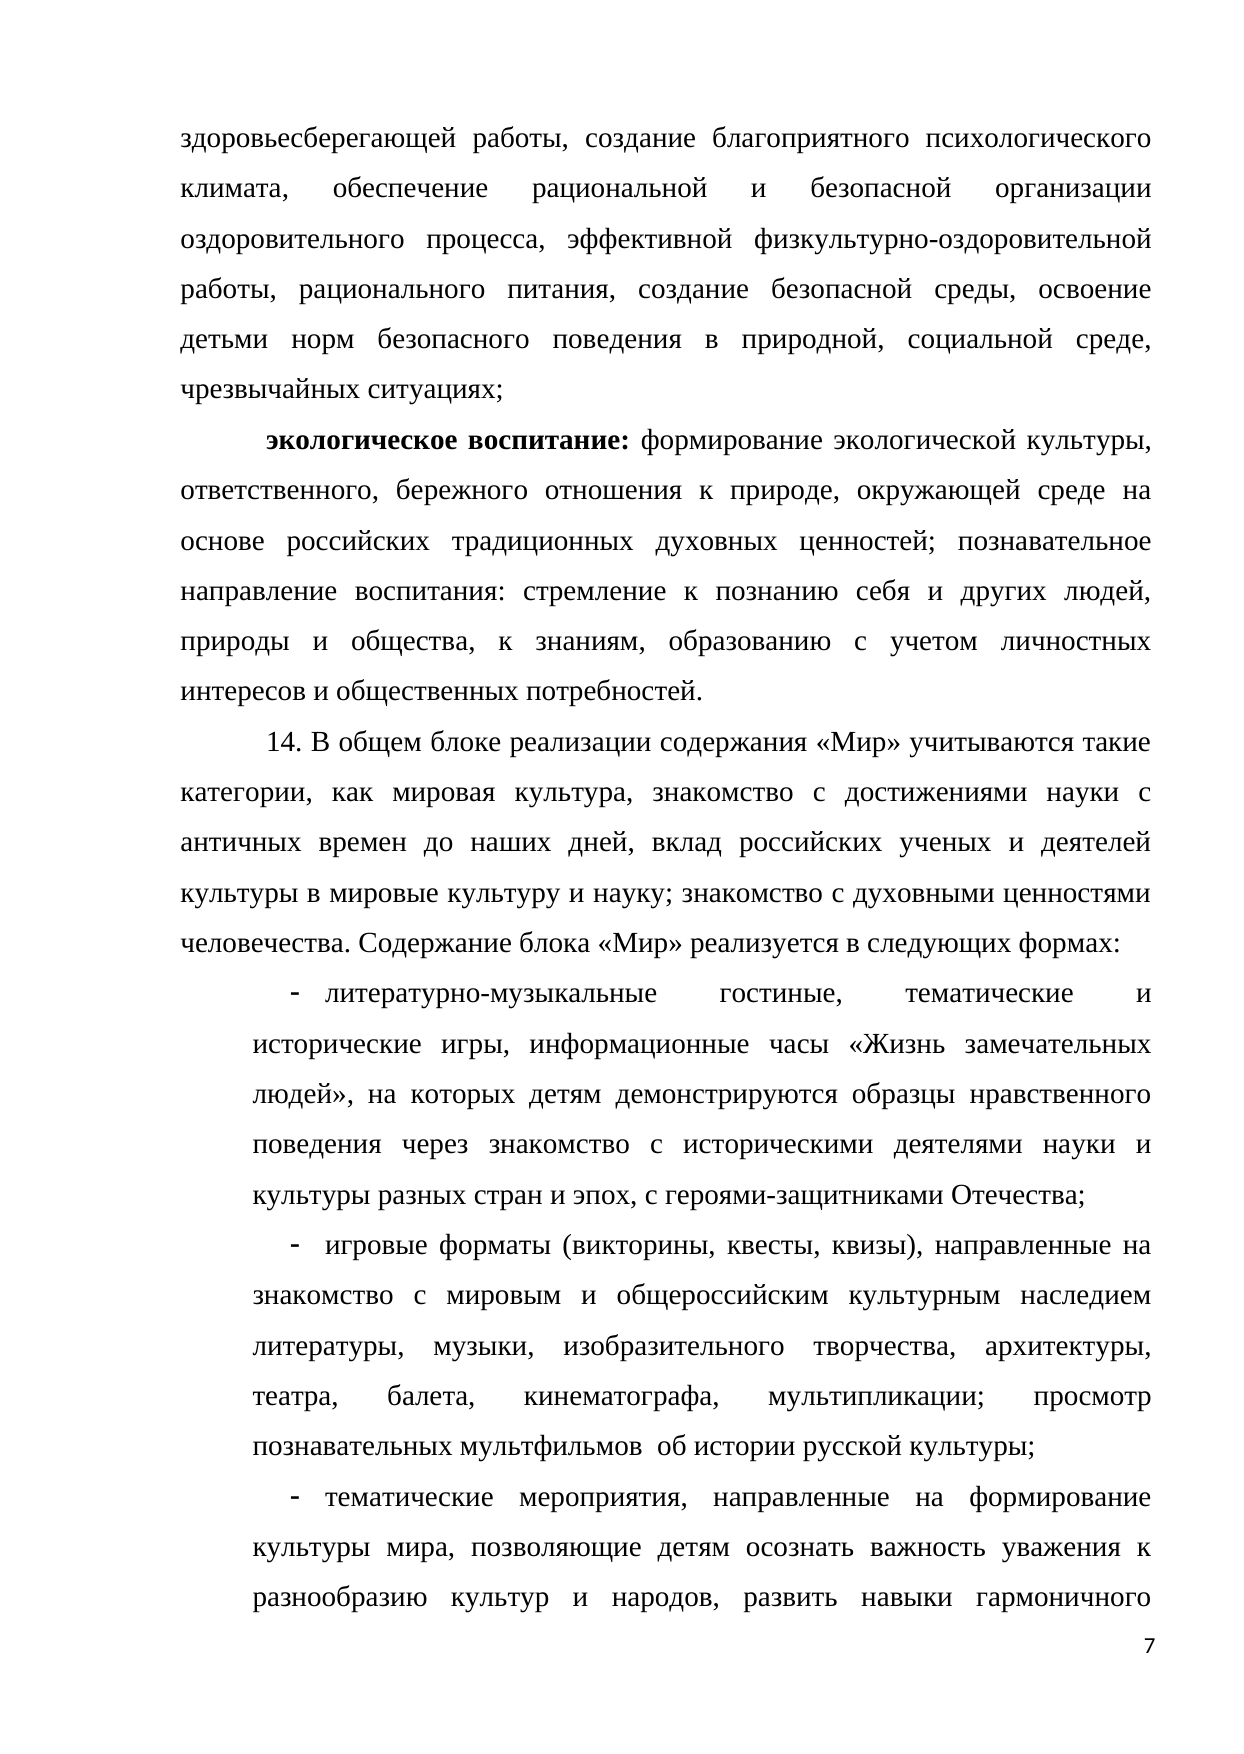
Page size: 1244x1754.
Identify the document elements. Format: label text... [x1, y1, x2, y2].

list игровые форматы (викторины, квесты, квизы), направленные на знакомство с мировым и общероссийским культурным наследием литературы, музыки, изобразительного творчества, архитектуры, театра, балета, кинематографа, мультипликации; просмотр познавательных мультфильмов об истории русской культуры; [252, 1227, 1152, 1462]
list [252, 1479, 1152, 1613]
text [180, 120, 1152, 405]
text экологическое воспитание: формирование экологической культуры, ответственного, бережного отношения к природе, окружающей среде на основе российских традиционных духовных ценностей; познавательное направление воспитания: стремление к познанию себя и других людей, природы и общества, к знаниям, образованию с учетом личностных интересов и общественных потребностей. [180, 422, 1152, 707]
list литературно-музыкальные гостиные, тематические и исторические игры, информационные часы «Жизнь замечательных людей», на которых детям демонстрируются образцы нравственного поведения через знакомство с историческими деятелями науки и культуры разных стран и эпох, с героями-защитниками Отечества; [252, 975, 1152, 1210]
text 14. В общем блоке реализации содержания «Мир» учитываются такие категории, как мировая культура, знакомство с достижениями науки с античных времен до наших дней, вклад российских ученых и деятелей культуры в мировые культуру и науку; знакомство с духовными ценностями человечества. Содержание блока «Мир» реализуется в следующих формах: [180, 724, 1152, 959]
